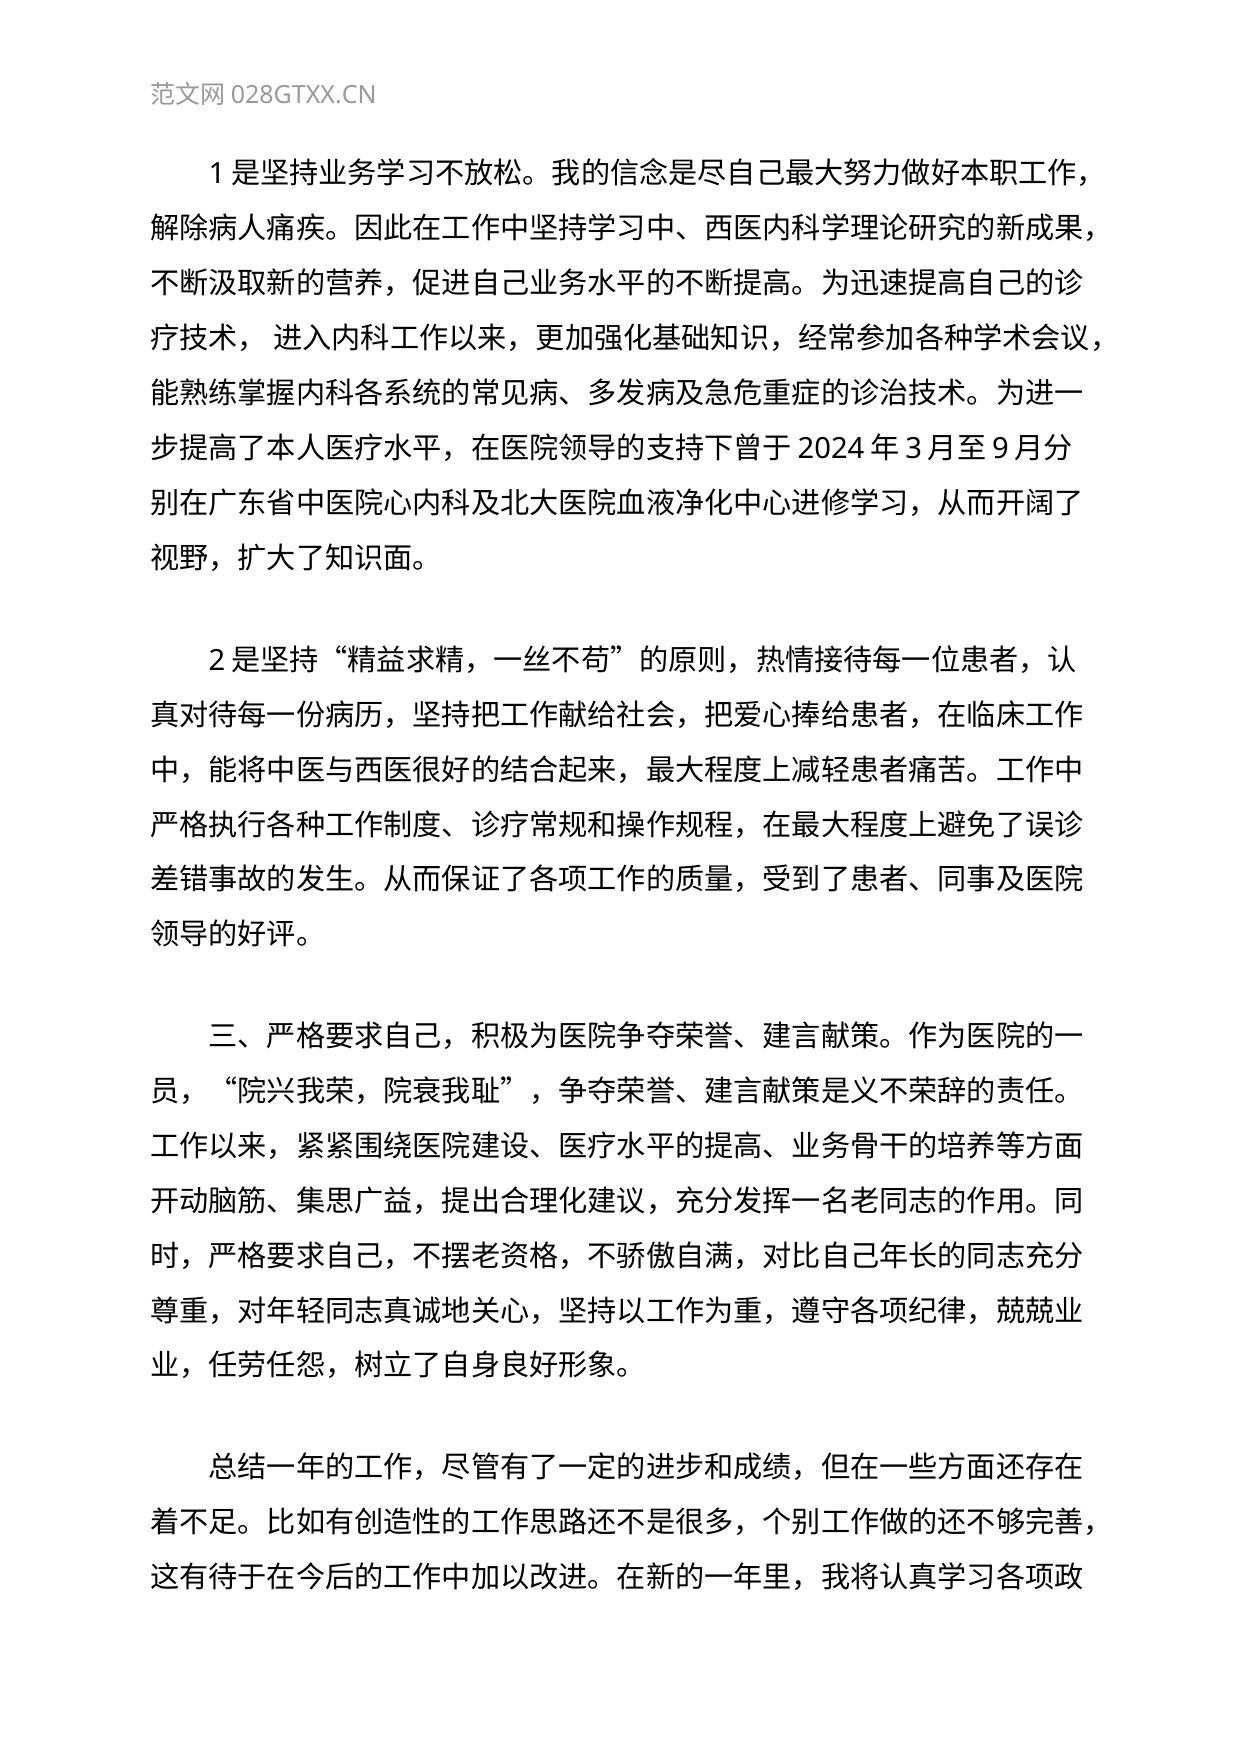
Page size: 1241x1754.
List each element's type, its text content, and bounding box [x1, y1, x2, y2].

text 2是坚持“精益求精，一丝不苟”的原则，热情接待每一位患者，认真对待每一份病历，坚持把工作献给社会，把爱心捧给患者，在临床工作中，能将中医与西医很好的结合起来，最大程度上减轻患者痛苦。工作中严格执行各种工作制度、诊疗常规和操作规程，在最大程度上避免了误诊差错事故的发生。从而保证了各项工作的质量，受到了患者、同事及医院领导的好评。 [150, 636, 1090, 953]
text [150, 1444, 1090, 1596]
text 三、严格要求自己，积极为医院争夺荣誉、建言献策。作为医院的一员，“院兴我荣，院衰我耻”，争夺荣誉、建言献策是义不荣辞的责任。工作以来，紧紧围绕医院建设、医疗水平的提高、业务骨干的培养等方面开动脑筋、集思广益，提出合理化建议，充分发挥一名老同志的作用。同时，严格要求自己，不摆老资格，不骄傲自满，对比自己年长的同志充分尊重，对年轻同志真诚地关心，坚持以工作为重，遵守各项纪律，兢兢业业，任劳任怨，树立了自身良好形象。 [150, 1013, 1090, 1384]
text 1是坚持业务学习不放松。我的信念是尽自己最大努力做好本职工作，解除病人痛疾。因此在工作中坚持学习中、西医内科学理论研究的新成果，不断汲取新的营养，促进自己业务水平的不断提高。为迅速提高自己的诊疗技术， 进入内科工作以来，更加强化基础知识，经常参加各种学术会议，能熟练掌握内科各系统的常见病、多发病及急危重症的诊治技术。为进一步提高了本人医疗水平，在医院领导的支持下曾于2024年3月至9月分别在广东省中医院心内科及北大医院血液净化中心进修学习，从而开阔了视野，扩大了知识面。 [150, 150, 1090, 577]
